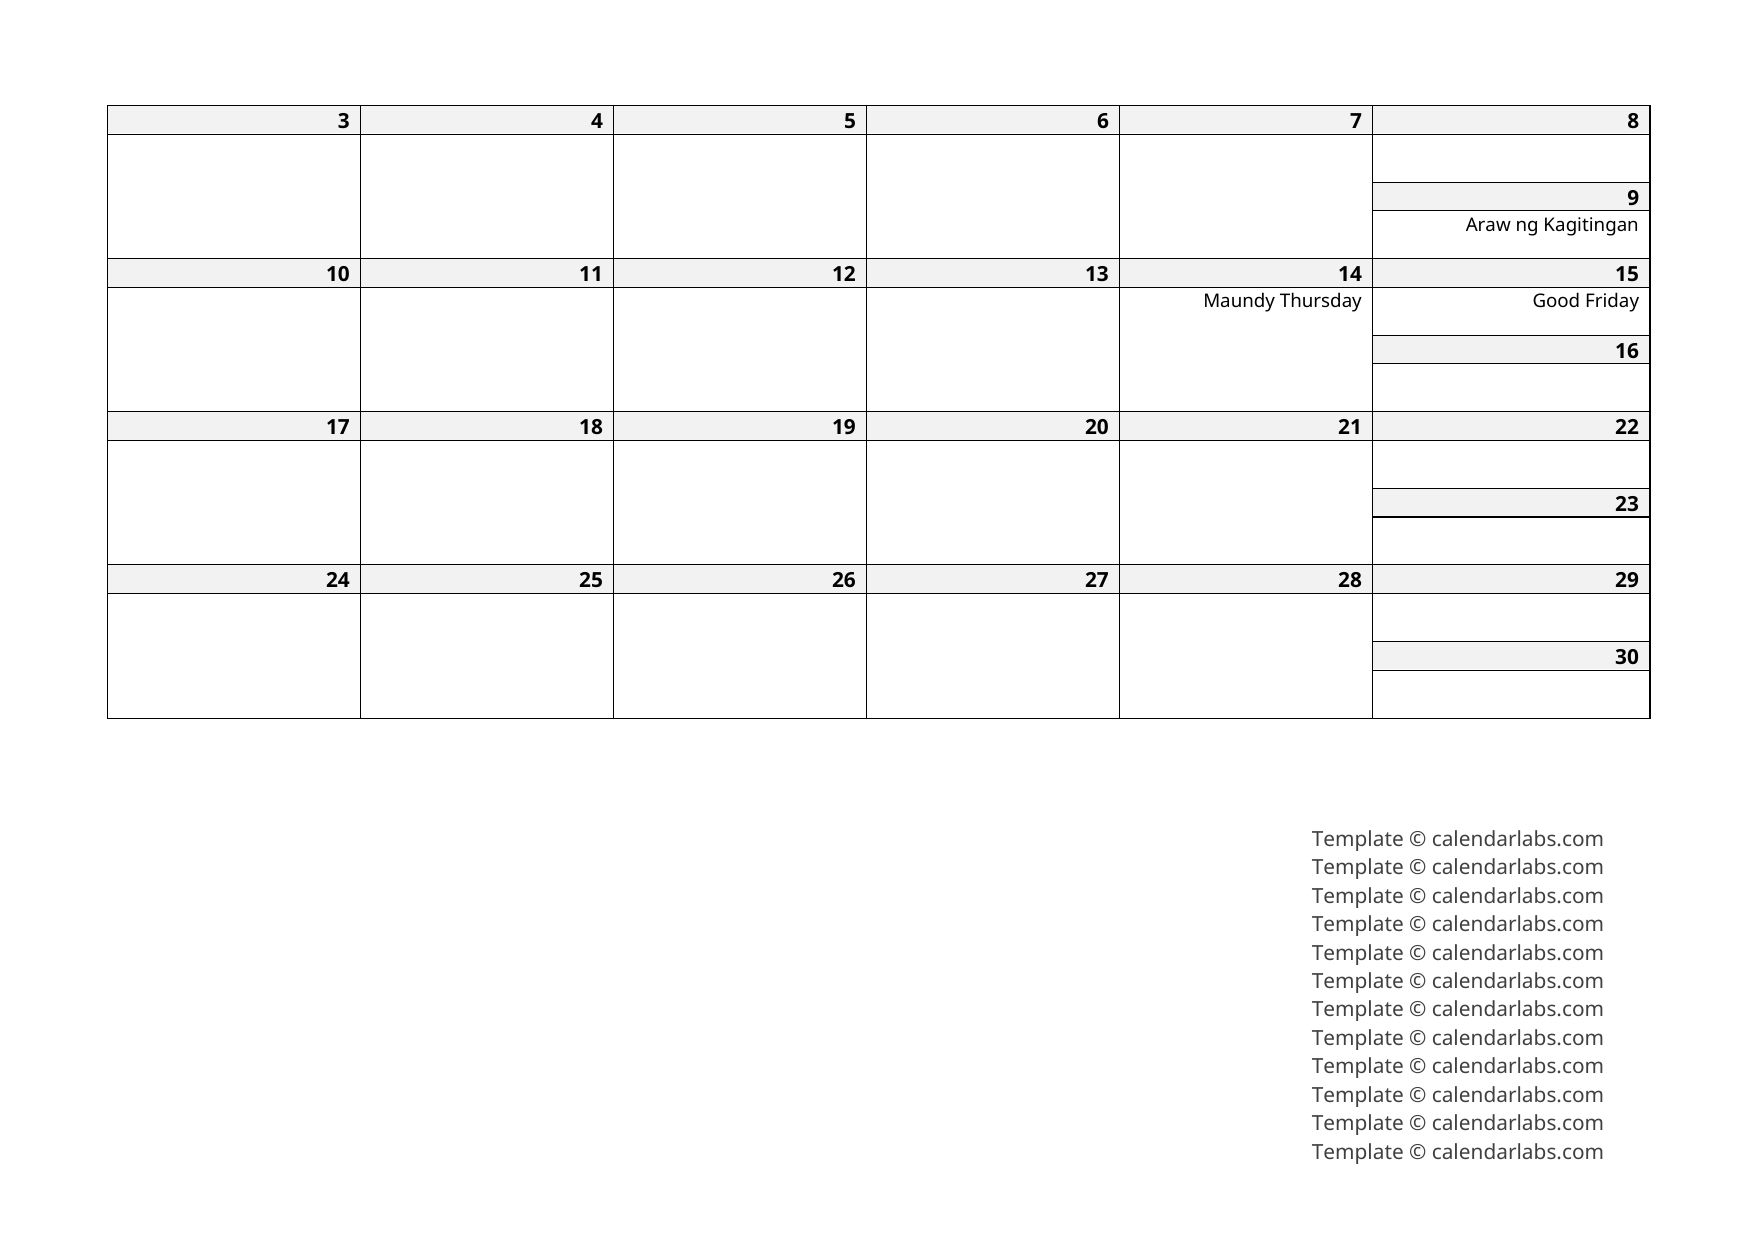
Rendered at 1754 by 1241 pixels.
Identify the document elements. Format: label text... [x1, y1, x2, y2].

table_cell [614, 288, 866, 411]
table_cell [361, 135, 613, 258]
table_cell 28 [1120, 565, 1372, 593]
table_cell [1120, 441, 1372, 564]
table_cell 25 [361, 565, 613, 593]
table_cell 22 [1373, 412, 1649, 440]
table_cell [361, 441, 613, 564]
table_cell [1373, 135, 1649, 182]
table_cell 7 [1120, 106, 1372, 133]
table_cell 12 [614, 259, 866, 287]
table_cell [361, 594, 613, 717]
table_cell [1373, 594, 1649, 641]
table_cell [1373, 183, 1649, 210]
table_cell 19 [614, 412, 866, 440]
table_cell 29 [1373, 565, 1649, 593]
table_cell 21 [1120, 412, 1372, 440]
table_cell 27 [867, 565, 1119, 593]
table_cell 4 [361, 106, 613, 133]
table_cell [1373, 671, 1649, 717]
table_cell 20 [867, 412, 1119, 440]
table_cell 13 [867, 259, 1119, 287]
table_cell [614, 594, 866, 717]
table_cell 10 [108, 259, 360, 287]
table_cell [1120, 259, 1372, 287]
table_cell [867, 288, 1119, 411]
table_cell 6 [867, 106, 1119, 133]
table_cell [108, 441, 360, 564]
table_cell 8 [1373, 106, 1649, 133]
table_cell [1120, 594, 1372, 717]
table_cell 17 [108, 412, 360, 440]
table_cell [1373, 441, 1649, 488]
table_cell [1373, 288, 1649, 335]
table_cell 18 [361, 412, 613, 440]
table_cell [614, 135, 866, 258]
table_cell [867, 135, 1119, 258]
table_cell [108, 288, 360, 411]
table_cell 3 [108, 106, 360, 133]
table_cell 5 [614, 106, 866, 133]
table_cell [1373, 364, 1649, 411]
table_cell [867, 441, 1119, 564]
table_cell [1373, 518, 1649, 564]
table_cell [108, 135, 360, 258]
table_cell [1120, 288, 1372, 411]
table_cell 16 [1373, 336, 1649, 363]
table_cell [614, 441, 866, 564]
table_cell 30 [1373, 642, 1649, 669]
table_cell 11 [361, 259, 613, 287]
table_cell 24 [108, 565, 360, 593]
table_cell [1373, 259, 1649, 287]
table_cell [867, 594, 1119, 717]
table_cell [361, 288, 613, 411]
table_cell 26 [614, 565, 866, 593]
table_cell [108, 594, 360, 717]
table_cell 23 [1373, 489, 1649, 516]
table_cell [1373, 211, 1649, 258]
table_cell [1120, 135, 1372, 258]
